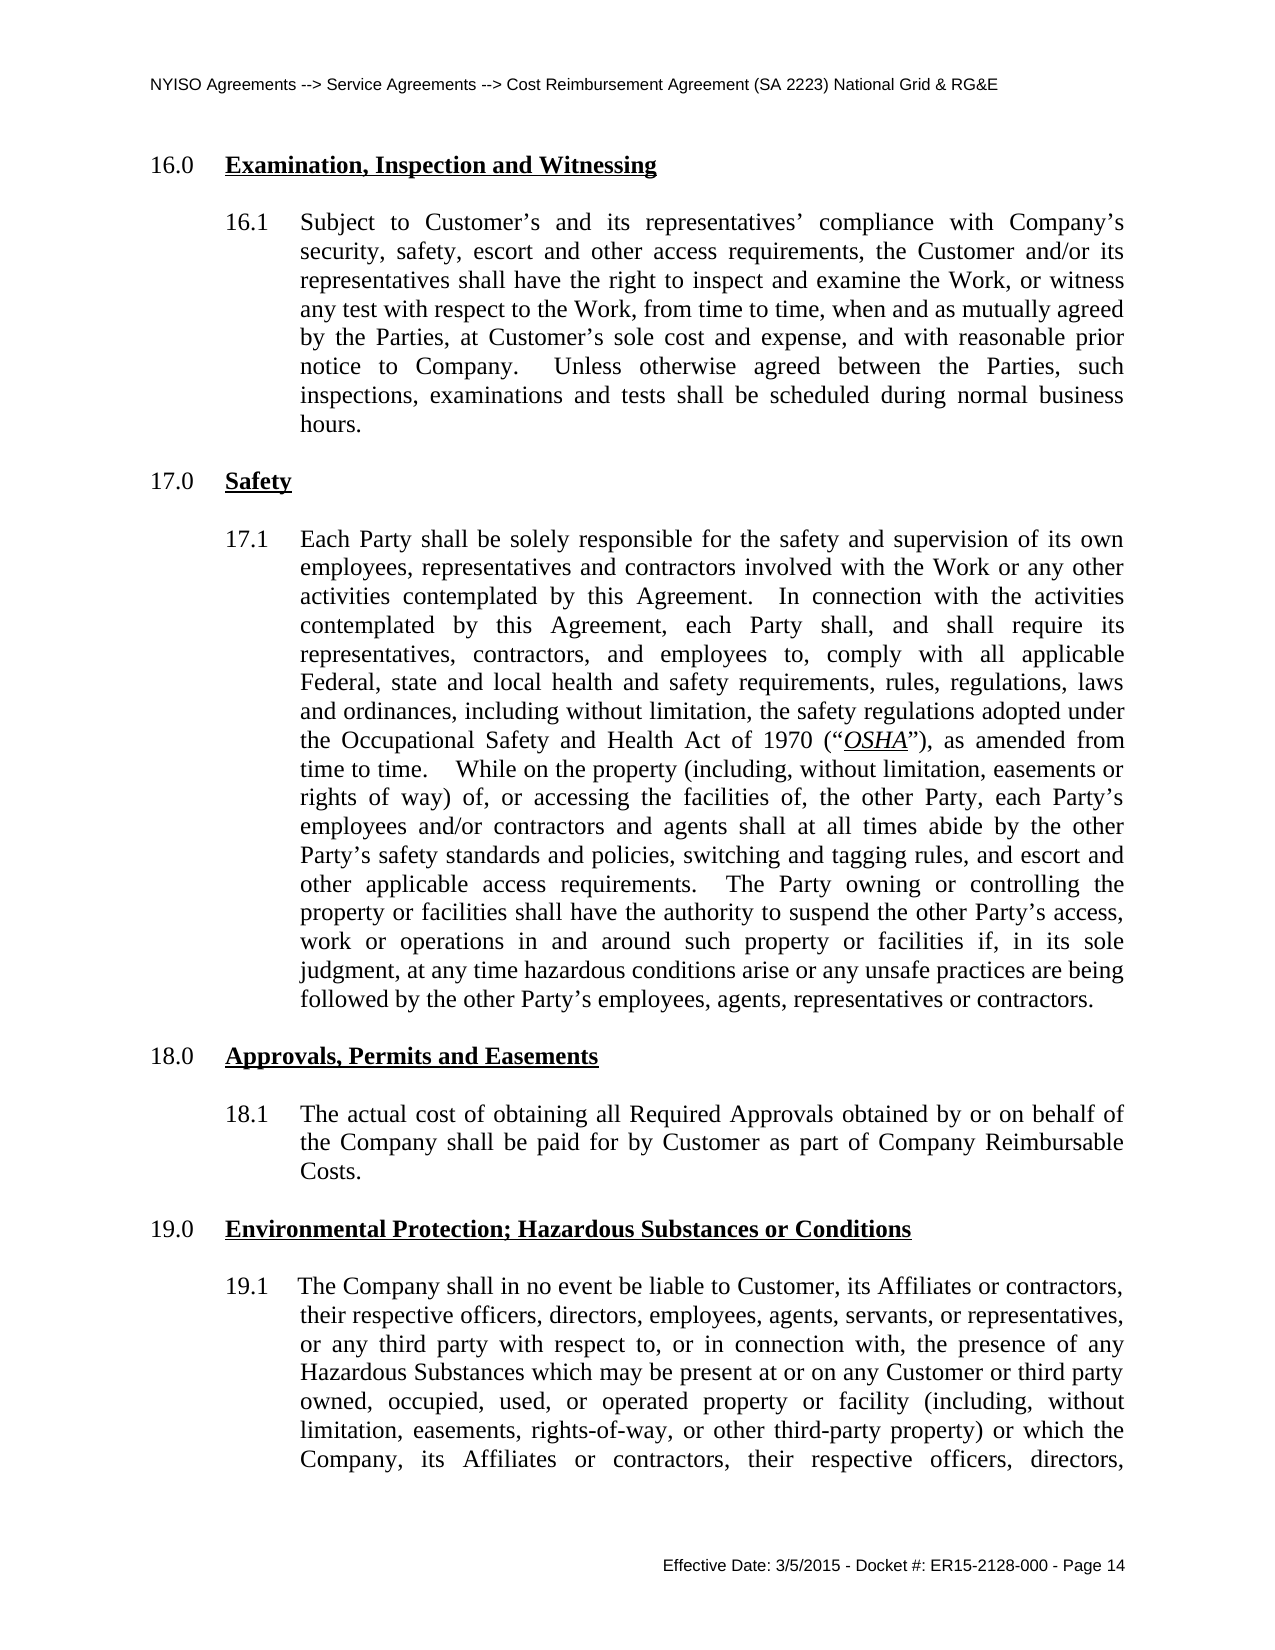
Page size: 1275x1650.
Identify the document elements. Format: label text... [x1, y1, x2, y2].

list Examination, Inspection and Witnessing [150, 150, 1125, 179]
list The actual cost of obtaining all Required Approvals obtained by or on behalf of the Company shall be paid for by Customer as part of Company Reimbursable Costs. [225, 1099, 1125, 1185]
list Subject to Customer’s and its representatives’ compliance with Company’s security, safety, escort and other access requirements, the Customer and/or its representatives shall have the right to inspect and examine the Work, or witness any test with respect to the Work, from time to time, when and as mutually agreed by the Parties, at Customer’s sole cost and expense, and with reasonable prior notice to Company. Unless otherwise agreed between the Parties, such inspections, examinations and tests shall be scheduled during normal business hours. [225, 207, 1125, 437]
list Safety [150, 466, 1125, 495]
list Environmental Protection; Hazardous Substances or Conditions [150, 1214, 1125, 1242]
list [225, 1271, 1125, 1472]
list Approvals, Permits and Easements [150, 1041, 1125, 1070]
list Each Party shall be solely responsible for the safety and supervision of its own employees, representatives and contractors involved with the Work or any other activities contemplated by this Agreement. In connection with the activities contemplated by this Agreement, each Party shall, and shall require its representatives, contractors, and employees to, comply with all applicable Federal, state and local health and safety requirements, rules, regulations, laws and ordinances, including without limitation, the safety regulations adopted under the Occupational Safety and Health Act of 1970 (“OSHA”), as amended from time to time. While on the property (including, without limitation, easements or rights of way) of, or accessing the facilities of, the other Party, each Party’s employees and/or contractors and agents shall at all times abide by the other Party’s safety standards and policies, switching and tagging rules, and escort and other applicable access requirements. The Party owning or controlling the property or facilities shall have the authority to suspend the other Party’s access, work or operations in and around such property or facilities if, in its sole judgment, at any time hazardous conditions arise or any unsafe practices are being followed by the other Party’s employees, agents, representatives or contractors. [225, 524, 1125, 1012]
